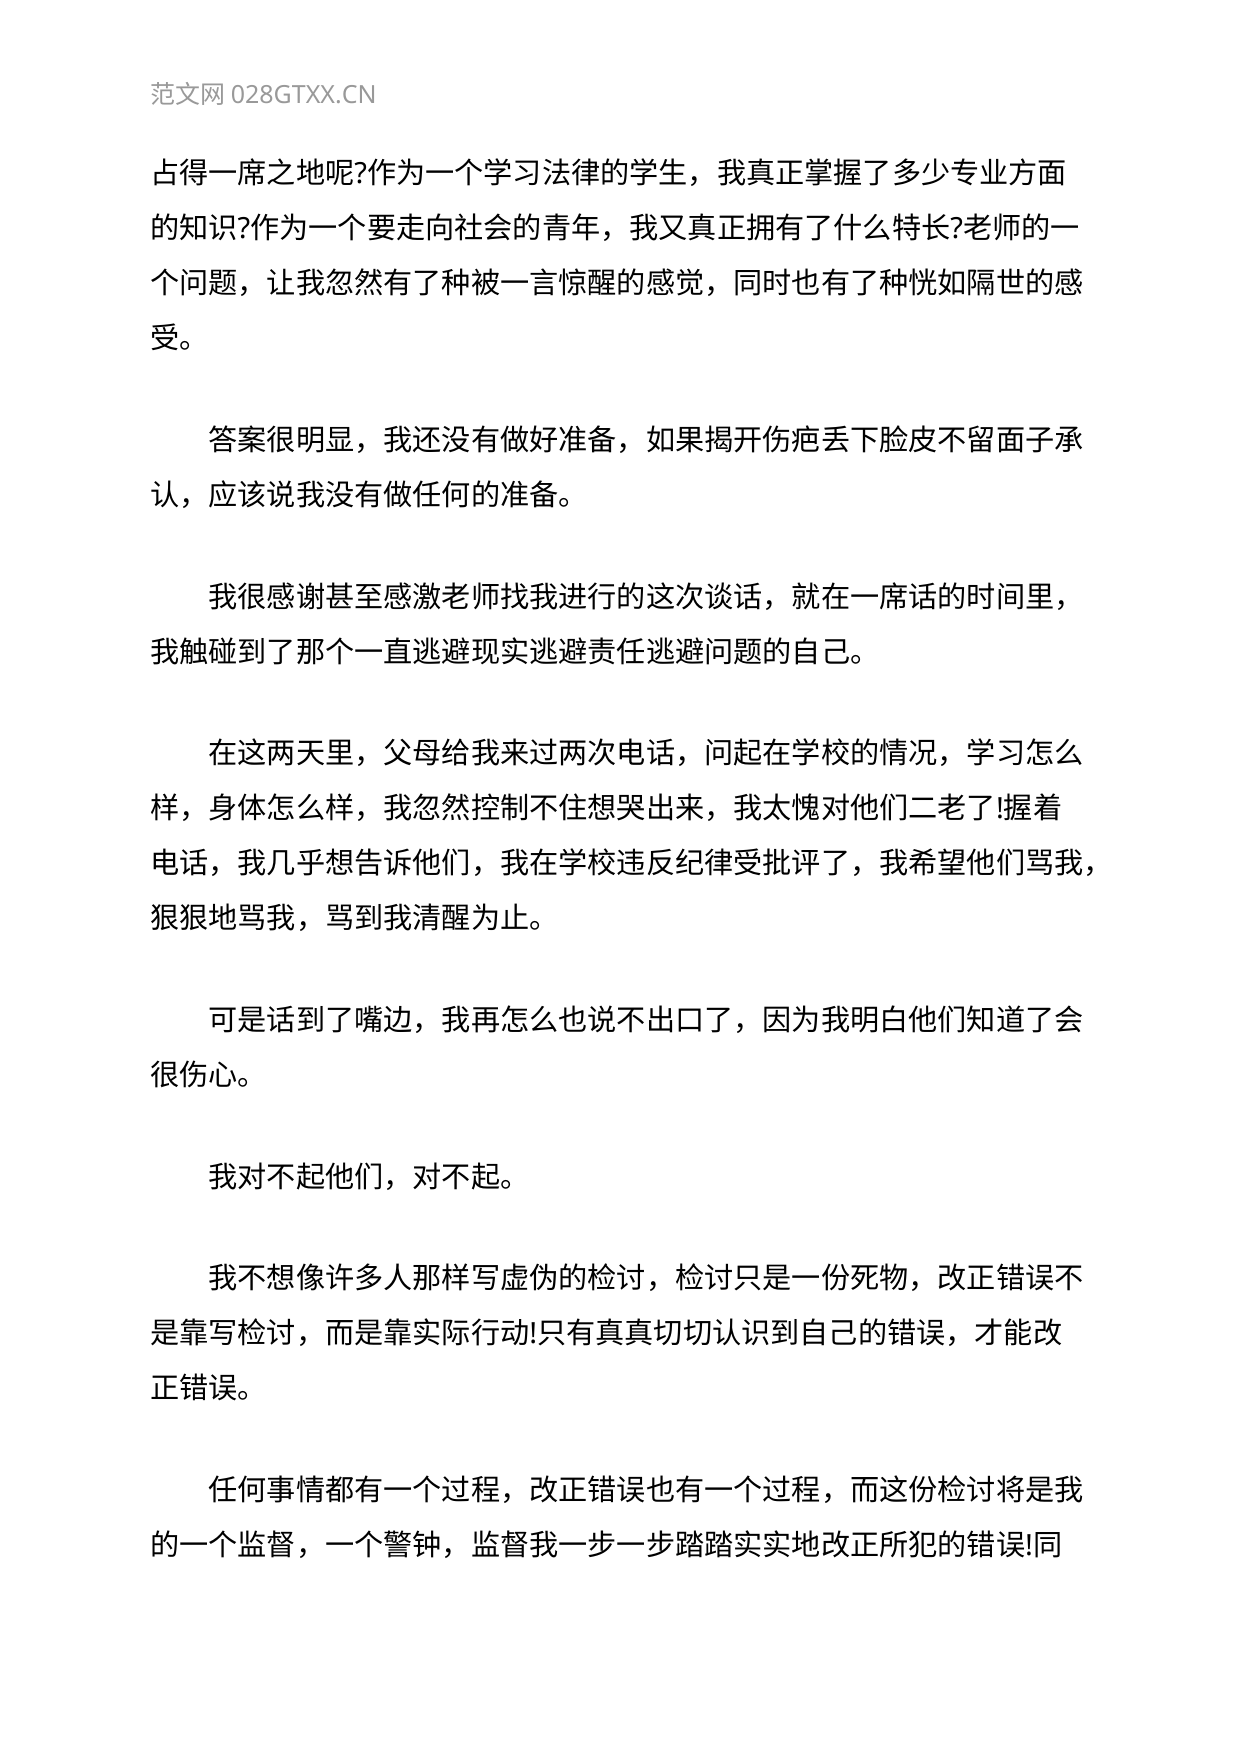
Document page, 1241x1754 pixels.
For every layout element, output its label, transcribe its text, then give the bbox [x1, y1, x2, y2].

text 在这两天里，父母给我来过两次电话，问起在学校的情况，学习怎么样，身体怎么样，我忽然控制不住想哭出来，我太愧对他们二老了!握着电话，我几乎想告诉他们，我在学校违反纪律受批评了，我希望他们骂我，狠狠地骂我，骂到我清醒为止。 [150, 730, 1090, 937]
text 我不想像许多人那样写虚伪的检讨，检讨只是一份死物，改正错误不是靠写检讨，而是靠实际行动!只有真真切切认识到自己的错误，才能改正错误。 [150, 1255, 1090, 1407]
text 我对不起他们，对不起。 [150, 1153, 1090, 1196]
text 可是话到了嘴边，我再怎么也说不出口了，因为我明白他们知道了会很伤心。 [150, 997, 1090, 1094]
text 答案很明显，我还没有做好准备，如果揭开伤疤丢下脸皮不留面子承认，应该说我没有做任何的准备。 [150, 417, 1090, 514]
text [150, 150, 1090, 357]
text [150, 1467, 1090, 1564]
text 我很感谢甚至感激老师找我进行的这次谈话，就在一席话的时间里，我触碰到了那个一直逃避现实逃避责任逃避问题的自己。 [150, 573, 1090, 671]
